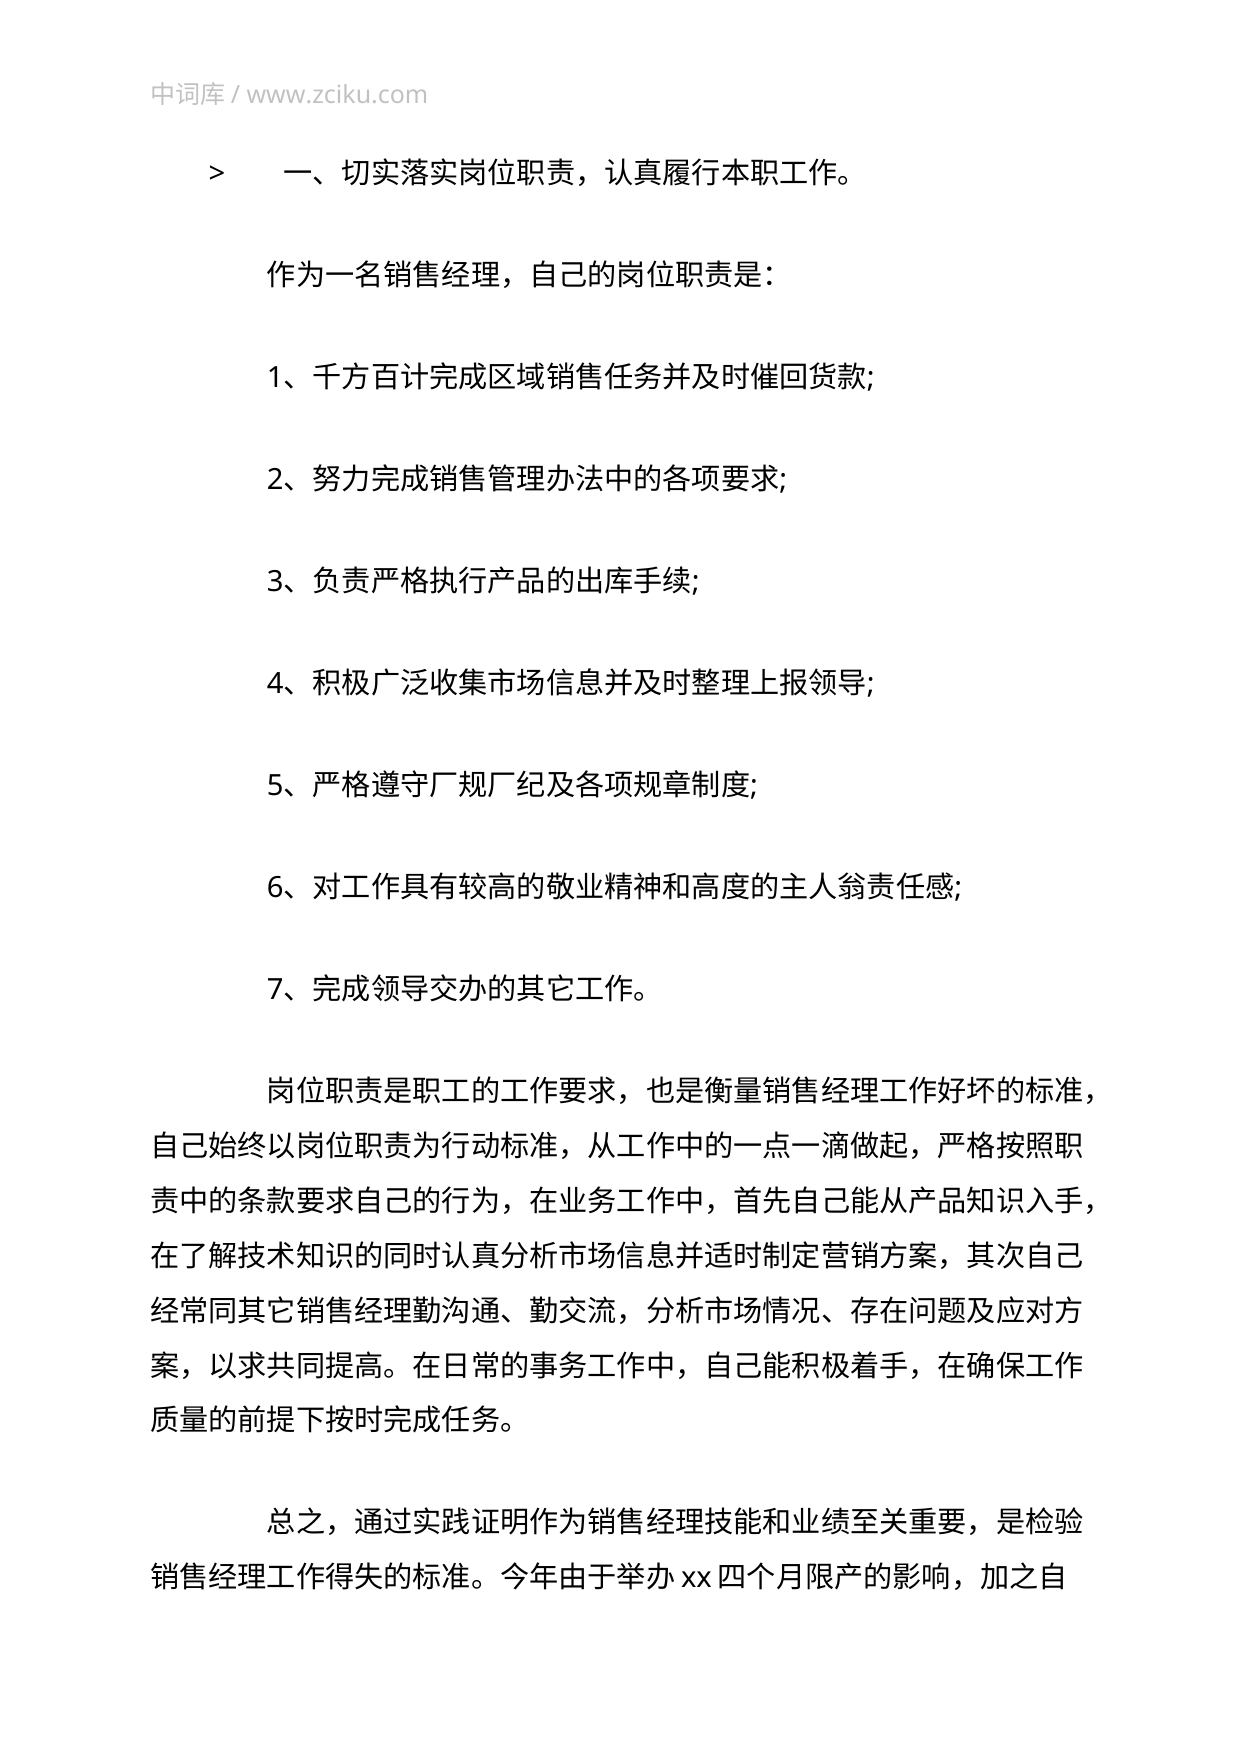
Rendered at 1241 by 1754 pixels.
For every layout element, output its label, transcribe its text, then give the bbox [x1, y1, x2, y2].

text 岗位职责是职工的工作要求，也是衡量销售经理工作好坏的标准，自己始终以岗位职责为行动标准，从工作中的一点一滴做起，严格按照职责中的条款要求自己的行为，在业务工作中，首先自己能从产品知识入手，在了解技术知识的同时认真分析市场信息并适时制定营销方案，其次自己经常同其它销售经理勤沟通、勤交流，分析市场情况、存在问题及应对方案，以求共同提高。在日常的事务工作中，自己能积极着手，在确保工作质量的前提下按时完成任务。 [150, 1068, 1090, 1439]
text 2、努力完成销售管理办法中的各项要求; [150, 456, 1090, 498]
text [150, 1499, 1090, 1596]
text 6、对工作具有较高的敬业精神和高度的主人翁责任感; [150, 864, 1090, 906]
text 1、千方百计完成区域销售任务并及时催回货款; [150, 354, 1090, 396]
text > 一、切实落实岗位职责，认真履行本职工作。 [150, 150, 1090, 192]
text 5、严格遵守厂规厂纪及各项规章制度; [150, 762, 1090, 804]
text 3、负责严格执行产品的出库手续; [150, 558, 1090, 600]
text 作为一名销售经理，自己的岗位职责是： [150, 252, 1090, 294]
text 7、完成领导交办的其它工作。 [150, 966, 1090, 1008]
text 4、积极广泛收集市场信息并及时整理上报领导; [150, 660, 1090, 702]
